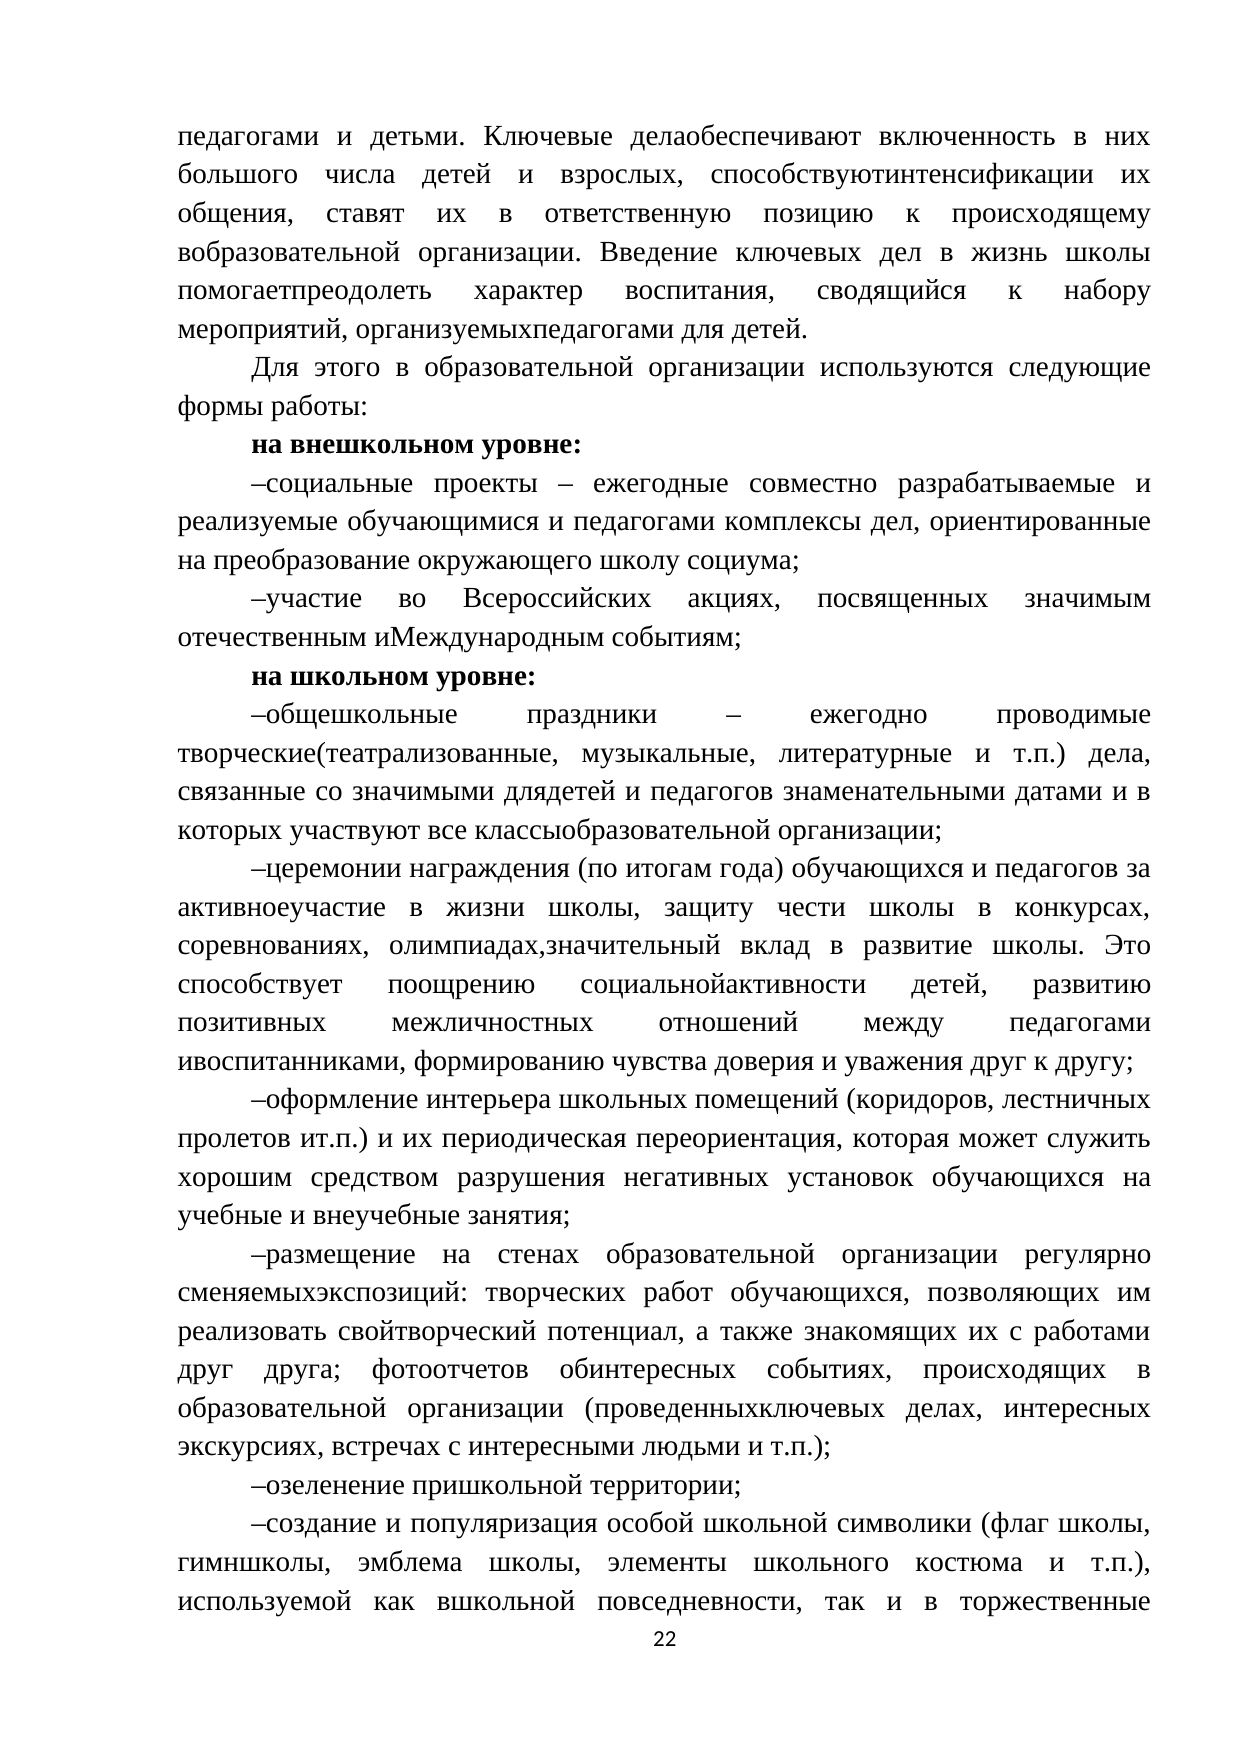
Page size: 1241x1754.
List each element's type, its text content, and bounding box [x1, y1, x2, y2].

text –озеленение пришкольной территории; [177, 1467, 1152, 1501]
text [177, 1506, 1152, 1616]
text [177, 118, 1152, 344]
text на внешкольном уровне: [177, 426, 1152, 460]
text –размещение на стенах образовательной организации регулярно сменяемыхэкспозиций: творческих работ обучающихся, позволяющих им реализовать свойтворческий потенциал, а также знакомящих их с работами друг друга; фотоотчетов обинтересных событиях, происходящих в образовательной организации (проведенныхключевых делах, интересных экскурсиях, встречах с интересными людьми и т.п.); [177, 1236, 1152, 1462]
text –участие во Всероссийских акциях, посвященных значимым отечественным иМеждународным событиям; [177, 581, 1152, 653]
text на школьном уровне: [177, 658, 1152, 691]
text Для этого в образовательной организации используются следующие формы работы: [177, 349, 1152, 421]
text –социальные проекты – ежегодные совместно разрабатываемые и реализуемые обучающимися и педагогами комплексы дел, ориентированные на преобразование окружающего школу социума; [177, 465, 1152, 576]
text –общешкольные праздники – ежегодно проводимые творческие(театрализованные, музыкальные, литературные и т.п.) дела, связанные со значимыми длядетей и педагогов знаменательными датами и в которых участвуют все классыобразовательной организации; [177, 696, 1152, 845]
text –оформление интерьера школьных помещений (коридоров, лестничных пролетов ит.п.) и их периодическая переориентация, которая может служить хорошим средством разрушения негативных установок обучающихся на учебные и внеучебные занятия; [177, 1082, 1152, 1231]
text –церемонии награждения (по итогам года) обучающихся и педагогов за активноеучастие в жизни школы, защиту чести школы в конкурсах, соревнованиях, олимпиадах,значительный вклад в развитие школы. Это способствует поощрению социальнойактивности детей, развитию позитивных межличностных отношений между педагогами ивоспитанниками, формированию чувства доверия и уважения друг к другу; [177, 850, 1152, 1077]
